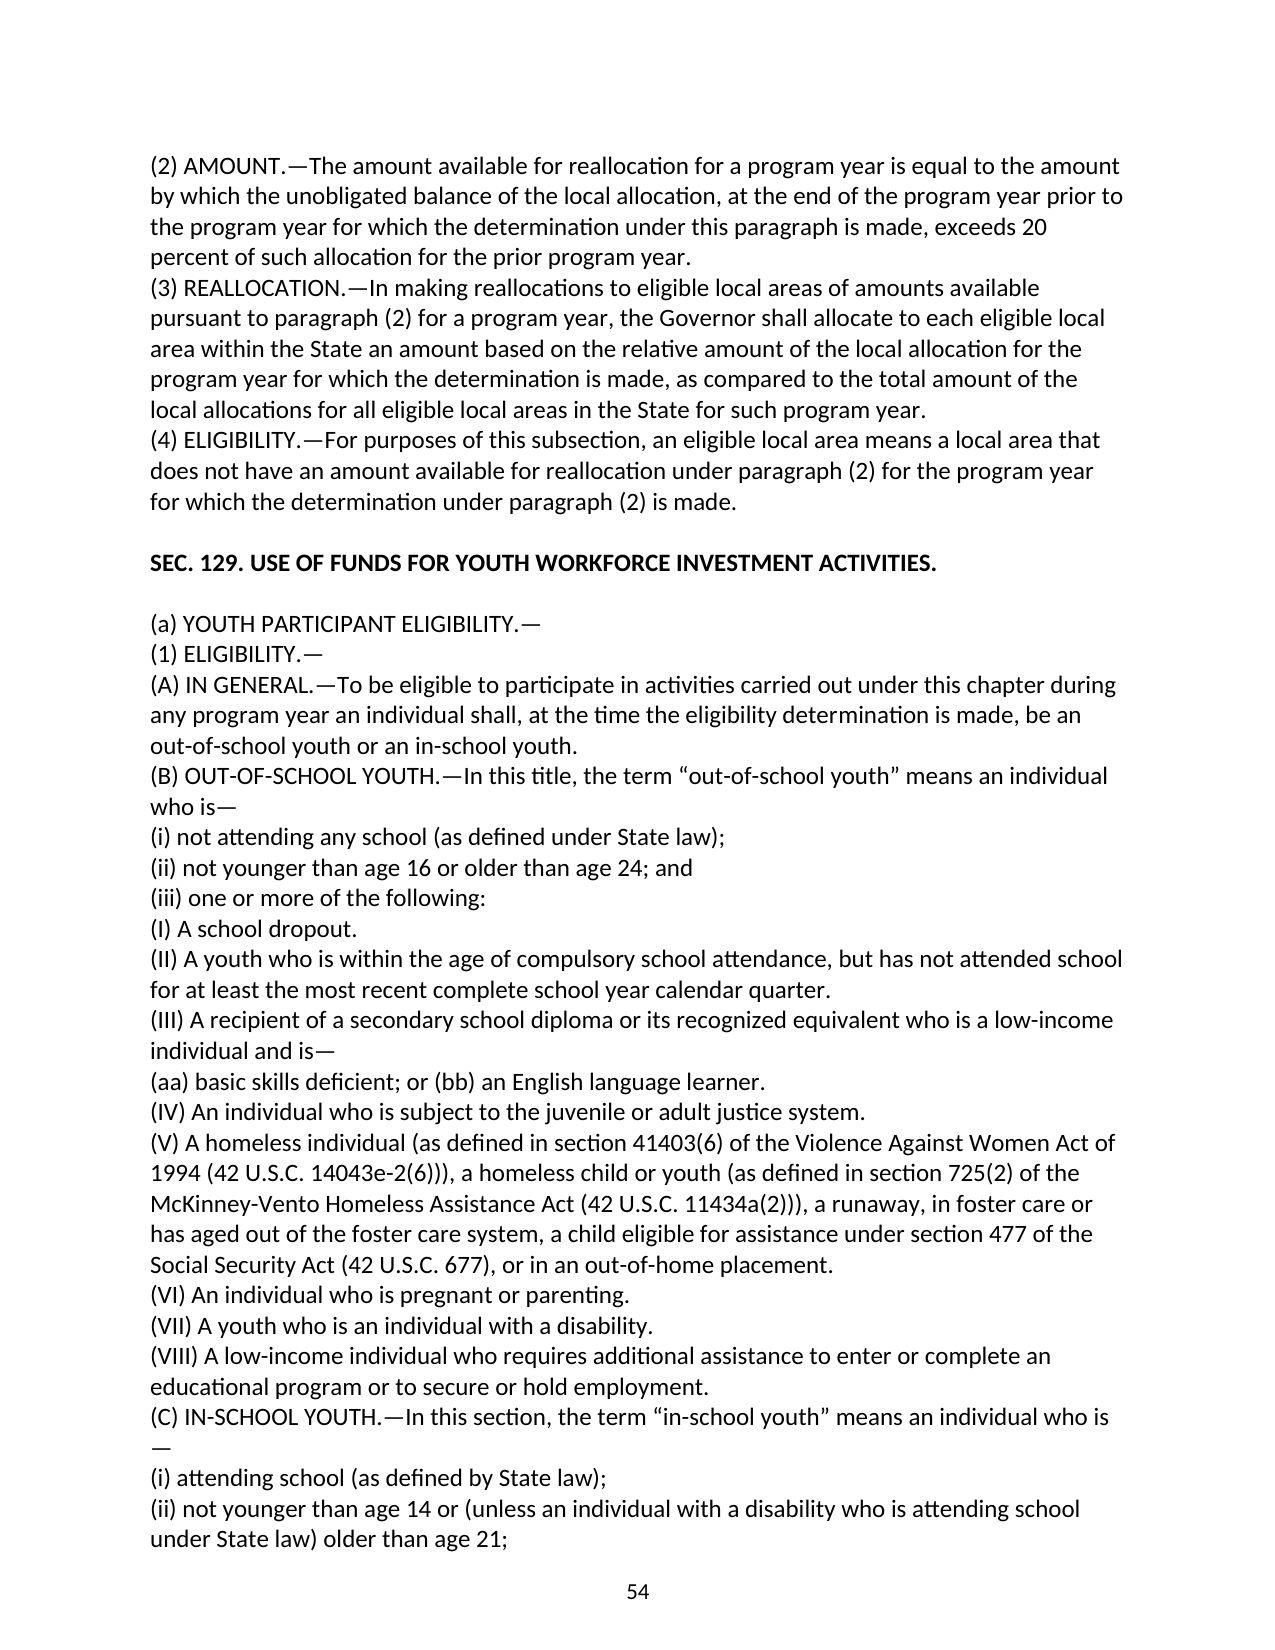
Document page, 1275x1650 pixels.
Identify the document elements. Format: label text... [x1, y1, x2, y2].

text (A) IN GENERAL.—To be eligible to participate in activities carried out under this chapter during any program year an individual shall, at the time the eligibility determination is made, be an out-of-school youth or an in-school youth. [150, 669, 1125, 760]
text (I) A school dropout. [150, 913, 1125, 943]
text (a) YOUTH PARTICIPANT ELIGIBILITY.— [150, 608, 1125, 638]
text (VI) An individual who is pregnant or parenting. [150, 1279, 1125, 1310]
text (1) ELIGIBILITY.— [150, 638, 1125, 669]
text (4) ELIGIBILITY.—For purposes of this subsection, an eligible local area means a local area that does not have an amount available for reallocation under paragraph (2) for the program year for which the determination under paragraph (2) is made. [150, 425, 1125, 516]
text (3) REALLOCATION.—In making reallocations to eligible local areas of amounts available pursuant to paragraph (2) for a program year, the Governor shall allocate to each eligible local area within the State an amount based on the relative amount of the local allocation for the program year for which the determination is made, as compared to the total amount of the local allocations for all eligible local areas in the State for such program year. [150, 272, 1125, 425]
text (iii) one or more of the following: [150, 882, 1125, 913]
text (2) AMOUNT.—The amount available for reallocation for a program year is equal to the amount by which the unobligated balance of the local allocation, at the end of the program year prior to the program year for which the determination under this paragraph is made, exceeds 20 percent of such allocation for the prior program year. [150, 150, 1125, 272]
text (V) A homeless individual (as defined in section 41403(6) of the Violence Against Women Act of 1994 (42 U.S.C. 14043e-2(6))), a homeless child or youth (as defined in section 725(2) of the McKinney-Vento Homeless Assistance Act (42 U.S.C. 11434a(2))), a runaway, in foster care or has aged out of the foster care system, a child eligible for assistance under section 477 of the Social Security Act (42 U.S.C. 677), or in an out-of-home placement. [150, 1127, 1125, 1279]
text (aa) basic skills deficient; or (bb) an English language learner. [150, 1066, 1125, 1096]
text (II) A youth who is within the age of compulsory school attendance, but has not attended school for at least the most recent complete school year calendar quarter. [150, 943, 1125, 1004]
text (i) not attending any school (as defined under State law); [150, 821, 1125, 852]
text (IV) An individual who is subject to the juvenile or adult justice system. [150, 1096, 1125, 1127]
text (VIII) A low-income individual who requires additional assistance to enter or complete an educational program or to secure or hold employment. [150, 1340, 1125, 1401]
text SEC. 129. USE OF FUNDS FOR YOUTH WORKFORCE INVESTMENT ACTIVITIES. [150, 547, 1125, 577]
text (B) OUT-OF-SCHOOL YOUTH.—In this title, the term “out-of-school youth” means an individual who is— [150, 760, 1125, 821]
text (VII) A youth who is an individual with a disability. [150, 1310, 1125, 1340]
text (ii) not younger than age 14 or (unless an individual with a disability who is attending school under State law) older than age 21; [150, 1493, 1125, 1554]
text (C) IN-SCHOOL YOUTH.—In this section, the term “in-school youth” means an individual who is— [150, 1401, 1125, 1462]
text (ii) not younger than age 16 or older than age 24; and [150, 852, 1125, 882]
text (i) attending school (as defined by State law); [150, 1462, 1125, 1493]
text (III) A recipient of a secondary school diploma or its recognized equivalent who is a low-income individual and is— [150, 1004, 1125, 1066]
